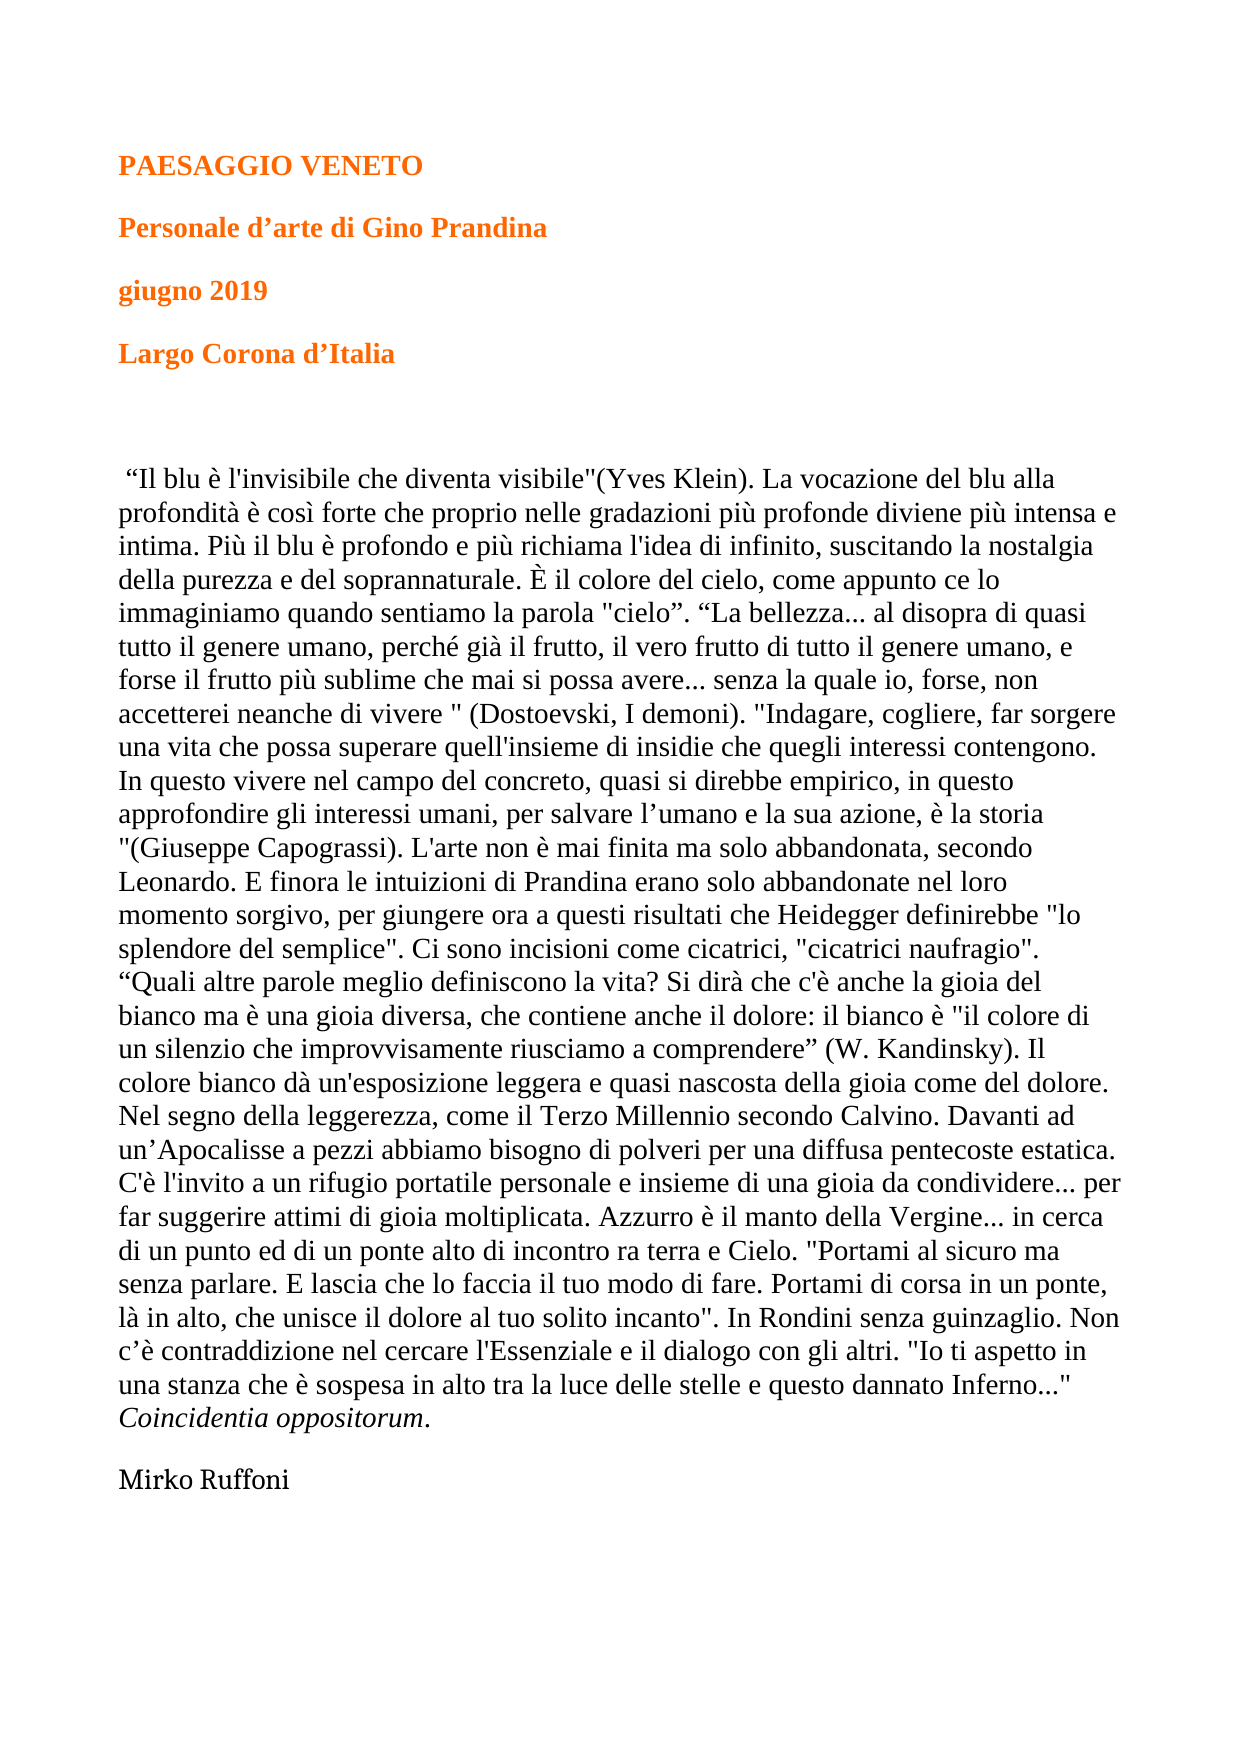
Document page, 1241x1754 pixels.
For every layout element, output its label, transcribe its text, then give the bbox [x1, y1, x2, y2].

text giugno 2019 [118, 273, 1122, 307]
text “Il blu è l'invisibile che diventa visibile"(Yves Klein). La vocazione del blu alla profondità è così forte che proprio nelle gradazioni più profonde diviene più intensa e intima. Più il blu è profondo e più richiama l'idea di infinito, suscitando la nostalgia della purezza e del soprannaturale. È il colore del cielo, come appunto ce lo immaginiamo quando sentiamo la parola "cielo”. “La bellezza... al disopra di quasi tutto il genere umano, perché già il frutto, il vero frutto di tutto il genere umano, e forse il frutto più sublime che mai si possa avere... senza la quale io, forse, non accetterei neanche di vivere " (Dostoevski, I demoni). "Indagare, cogliere, far sorgere una vita che possa superare quell'insieme di insidie che quegli interessi contengono. In questo vivere nel campo del concreto, quasi si direbbe empirico, in questo approfondire gli interessi umani, per salvare l’umano e la sua azione, è la storia "(Giuseppe Capograssi). L'arte non è mai finita ma solo abbandonata, secondo Leonardo. E finora le intuizioni di Prandina erano solo abbandonate nel loro momento sorgivo, per giungere ora a questi risultati che Heidegger definirebbe "lo splendore del semplice". Ci sono incisioni come cicatrici, "cicatrici naufragio". “Quali altre parole meglio definiscono la vita? Si dirà che c'è anche la gioia del bianco ma è una gioia diversa, che contiene anche il dolore: il bianco è "il colore di un silenzio che improvvisamente riusciamo a comprendere” (W. Kandinsky). Il colore bianco dà un'esposizione leggera e quasi nascosta della gioia come del dolore. Nel segno della leggerezza, come il Terzo Millennio secondo Calvino. Davanti ad un’Apocalisse a pezzi abbiamo bisogno di polveri per una diffusa pentecoste estatica. C'è l'invito a un rifugio portatile personale e insieme di una gioia da condividere... per far suggerire attimi di gioia moltiplicata. Azzurro è il manto della Vergine... in cerca di un punto ed di un ponte alto di incontro ra terra e Cielo. "Portami al sicuro ma senza parlare. E lascia che lo faccia il tuo modo di fare. Portami di corsa in un ponte, là in alto, che unisce il dolore al tuo solito incanto". In Rondini senza guinzaglio. Non c’è contraddizione nel cercare l'Essenziale e il dialogo con gli altri. "Io ti aspetto in una stanza che è sospesa in alto tra la luce delle stelle e questo dannato Inferno..." Coincidentia oppositorum. [118, 461, 1122, 1434]
text Mirko Ruffoni [118, 1463, 1122, 1497]
text Largo Corona d’Italia [118, 336, 1122, 369]
text Personale d’arte di Gino Prandina [118, 210, 1122, 244]
text PAESAGGIO VENETO [118, 148, 1122, 181]
